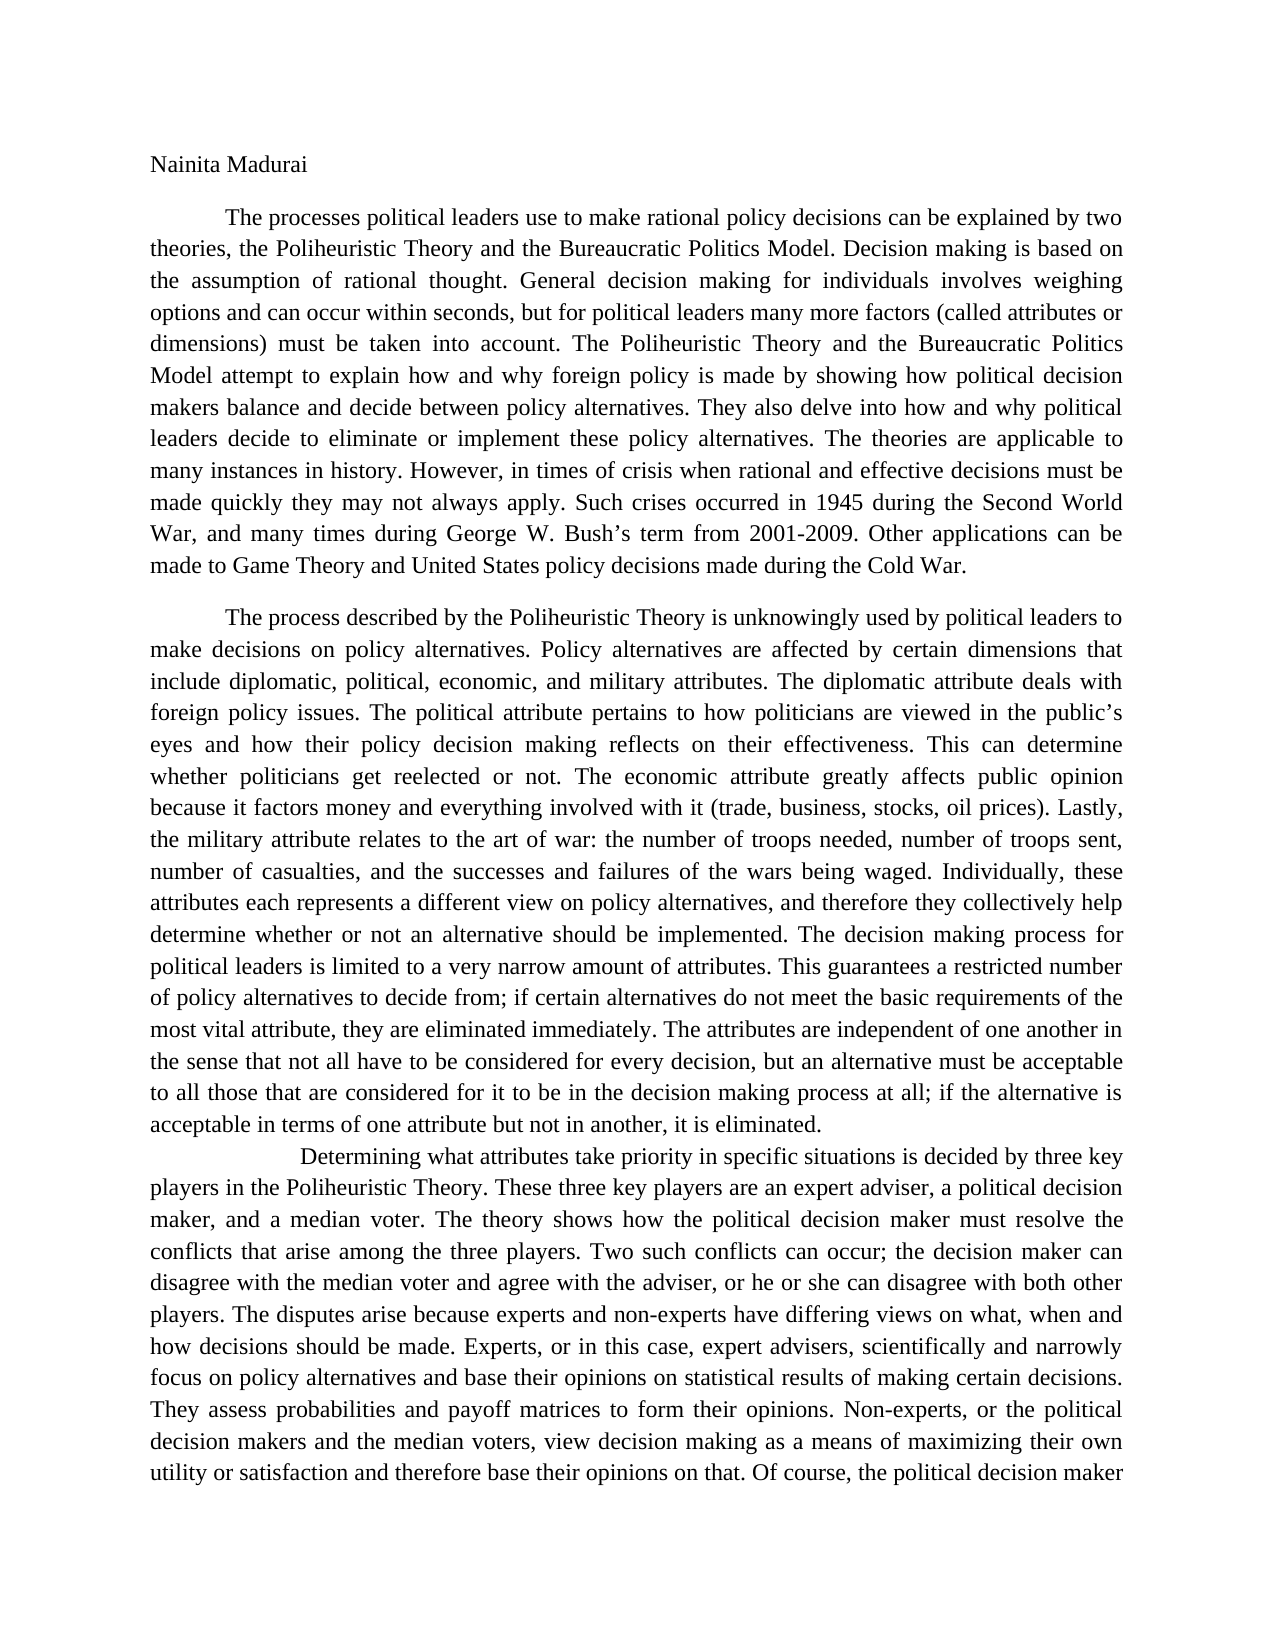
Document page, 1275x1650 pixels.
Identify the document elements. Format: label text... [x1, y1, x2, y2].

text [150, 603, 1125, 1486]
text The processes political leaders use to make rational policy decisions can be explained by two theories, the Poliheuristic Theory and the Bureaucratic Politics Model. Decision making is based on the assumption of rational thought. General decision making for individuals involves weighing options and can occur within seconds, but for political leaders many more factors (called attributes or dimensions) must be taken into account. The Poliheuristic Theory and the Bureaucratic Politics Model attempt to explain how and why foreign policy is made by showing how political decision makers balance and decide between policy alternatives. They also delve into how and why political leaders decide to eliminate or implement these policy alternatives. The theories are applicable to many instances in history. However, in times of crisis when rational and effective decisions must be made quickly they may not always apply. Such crises occurred in 1945 during the Second World War, and many times during George W. Bush’s term from 2001-2009. Other applications can be made to Game Theory and United States policy decisions made during the Cold War. [150, 202, 1125, 578]
text Nainita Madurai [150, 150, 1125, 178]
